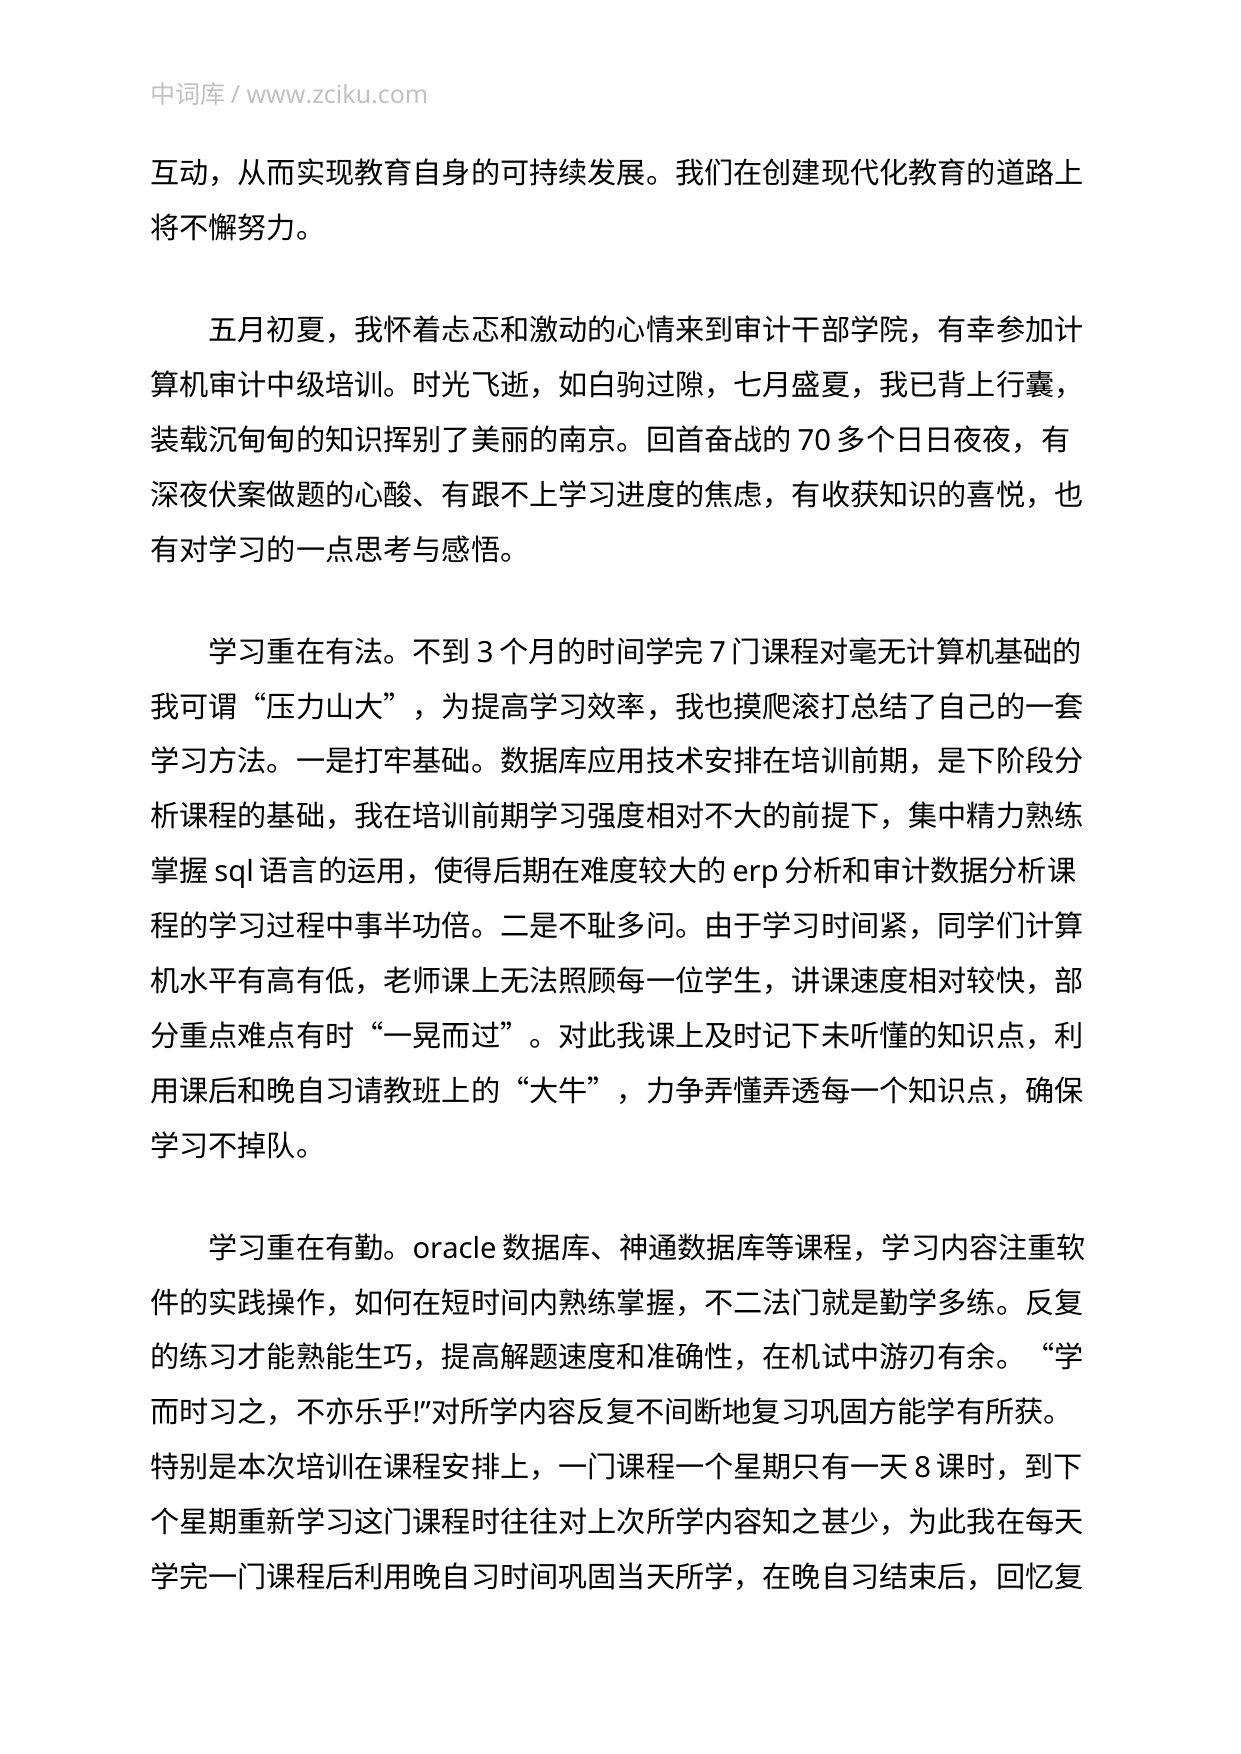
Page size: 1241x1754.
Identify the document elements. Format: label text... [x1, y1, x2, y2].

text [150, 1224, 1090, 1596]
text 学习重在有法。不到3个月的时间学完7门课程对毫无计算机基础的我可谓“压力山大”，为提高学习效率，我也摸爬滚打总结了自己的一套学习方法。一是打牢基础。数据库应用技术安排在培训前期，是下阶段分析课程的基础，我在培训前期学习强度相对不大的前提下，集中精力熟练掌握sql语言的运用，使得后期在难度较大的erp分析和审计数据分析课程的学习过程中事半功倍。二是不耻多问。由于学习时间紧，同学们计算机水平有高有低，老师课上无法照顾每一位学生，讲课速度相对较快，部分重点难点有时“一晃而过”。对此我课上及时记下未听懂的知识点，利用课后和晚自习请教班上的“大牛”，力争弄懂弄透每一个知识点，确保学习不掉队。 [150, 628, 1090, 1165]
text 五月初夏，我怀着忐忑和激动的心情来到审计干部学院，有幸参加计算机审计中级培训。时光飞逝，如白驹过隙，七月盛夏，我已背上行囊，装载沉甸甸的知识挥别了美丽的南京。回首奋战的70多个日日夜夜，有深夜伏案做题的心酸、有跟不上学习进度的焦虑，有收获知识的喜悦，也有对学习的一点思考与感悟。 [150, 307, 1090, 569]
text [150, 150, 1090, 247]
